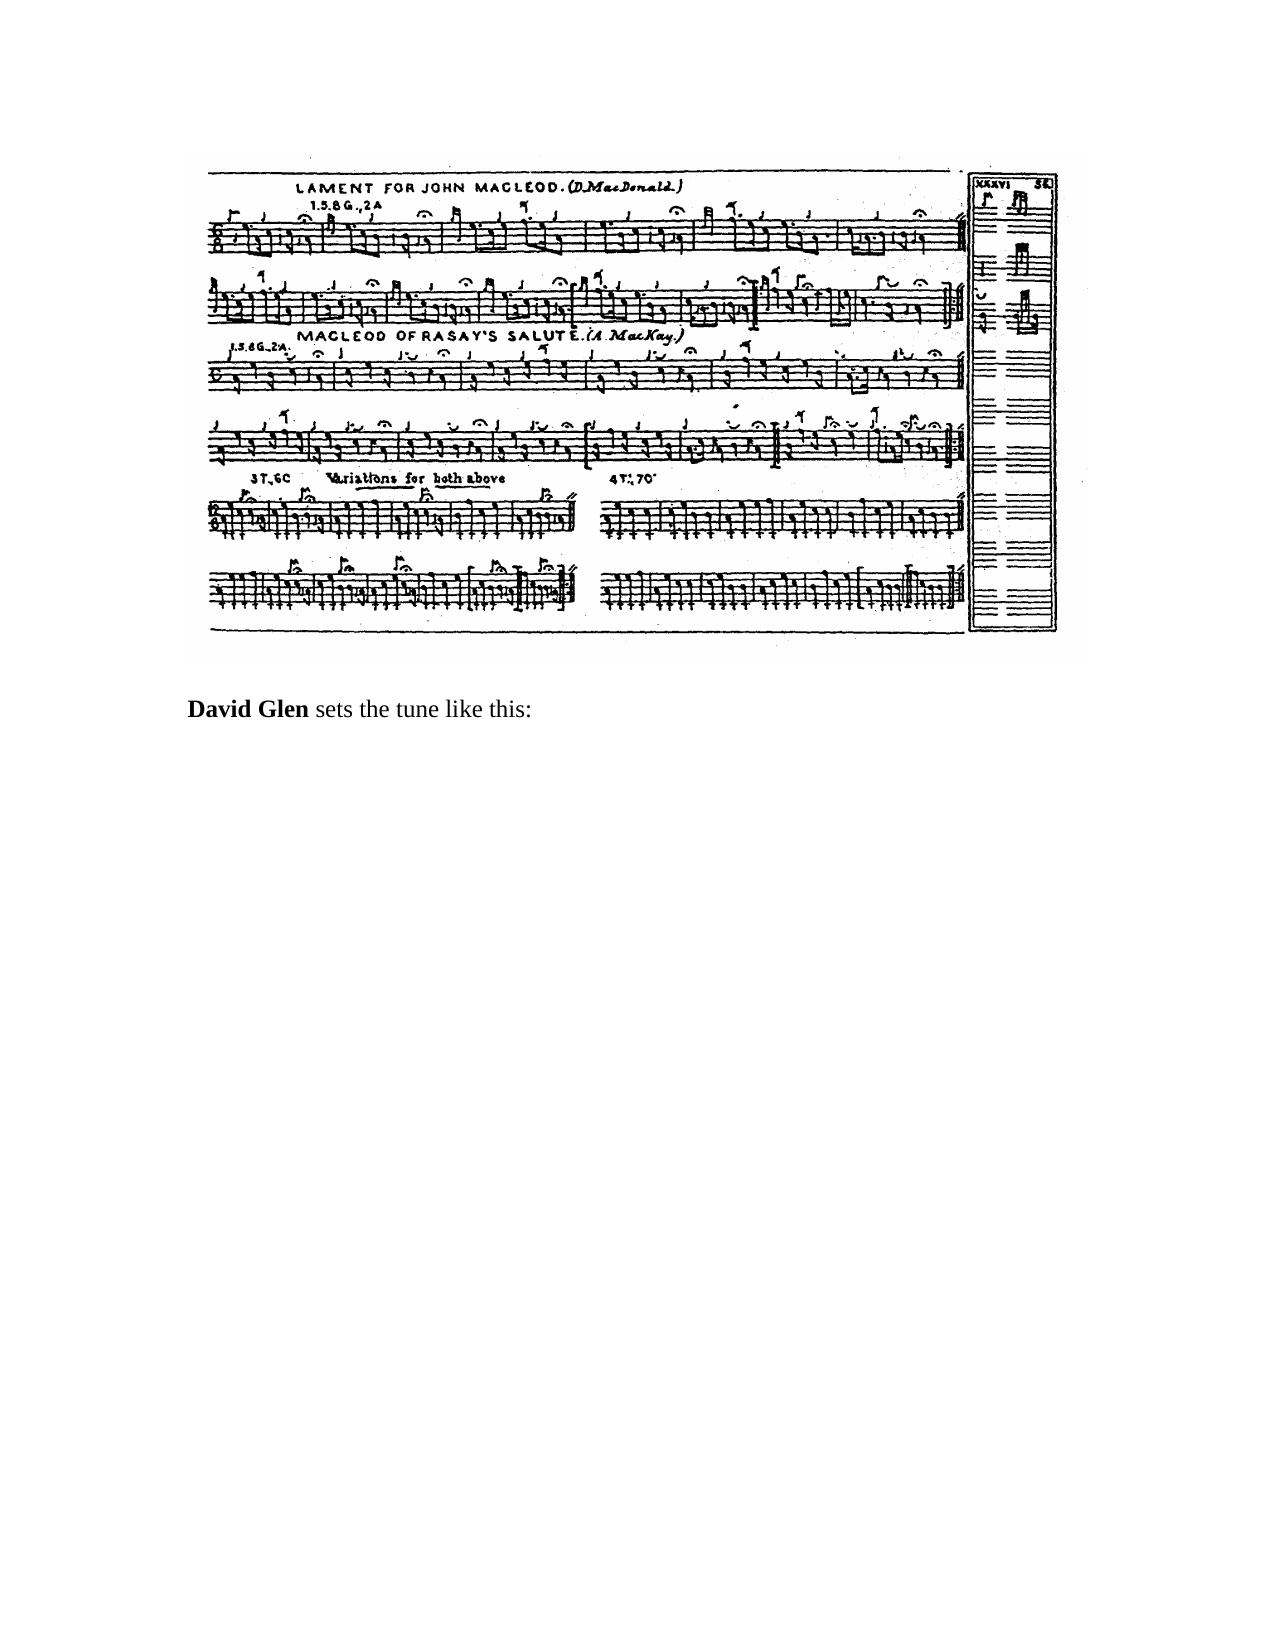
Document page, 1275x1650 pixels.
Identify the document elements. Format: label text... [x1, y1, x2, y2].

picture [187, 150, 1088, 666]
text David Glen sets the tune like this: [187, 694, 947, 723]
